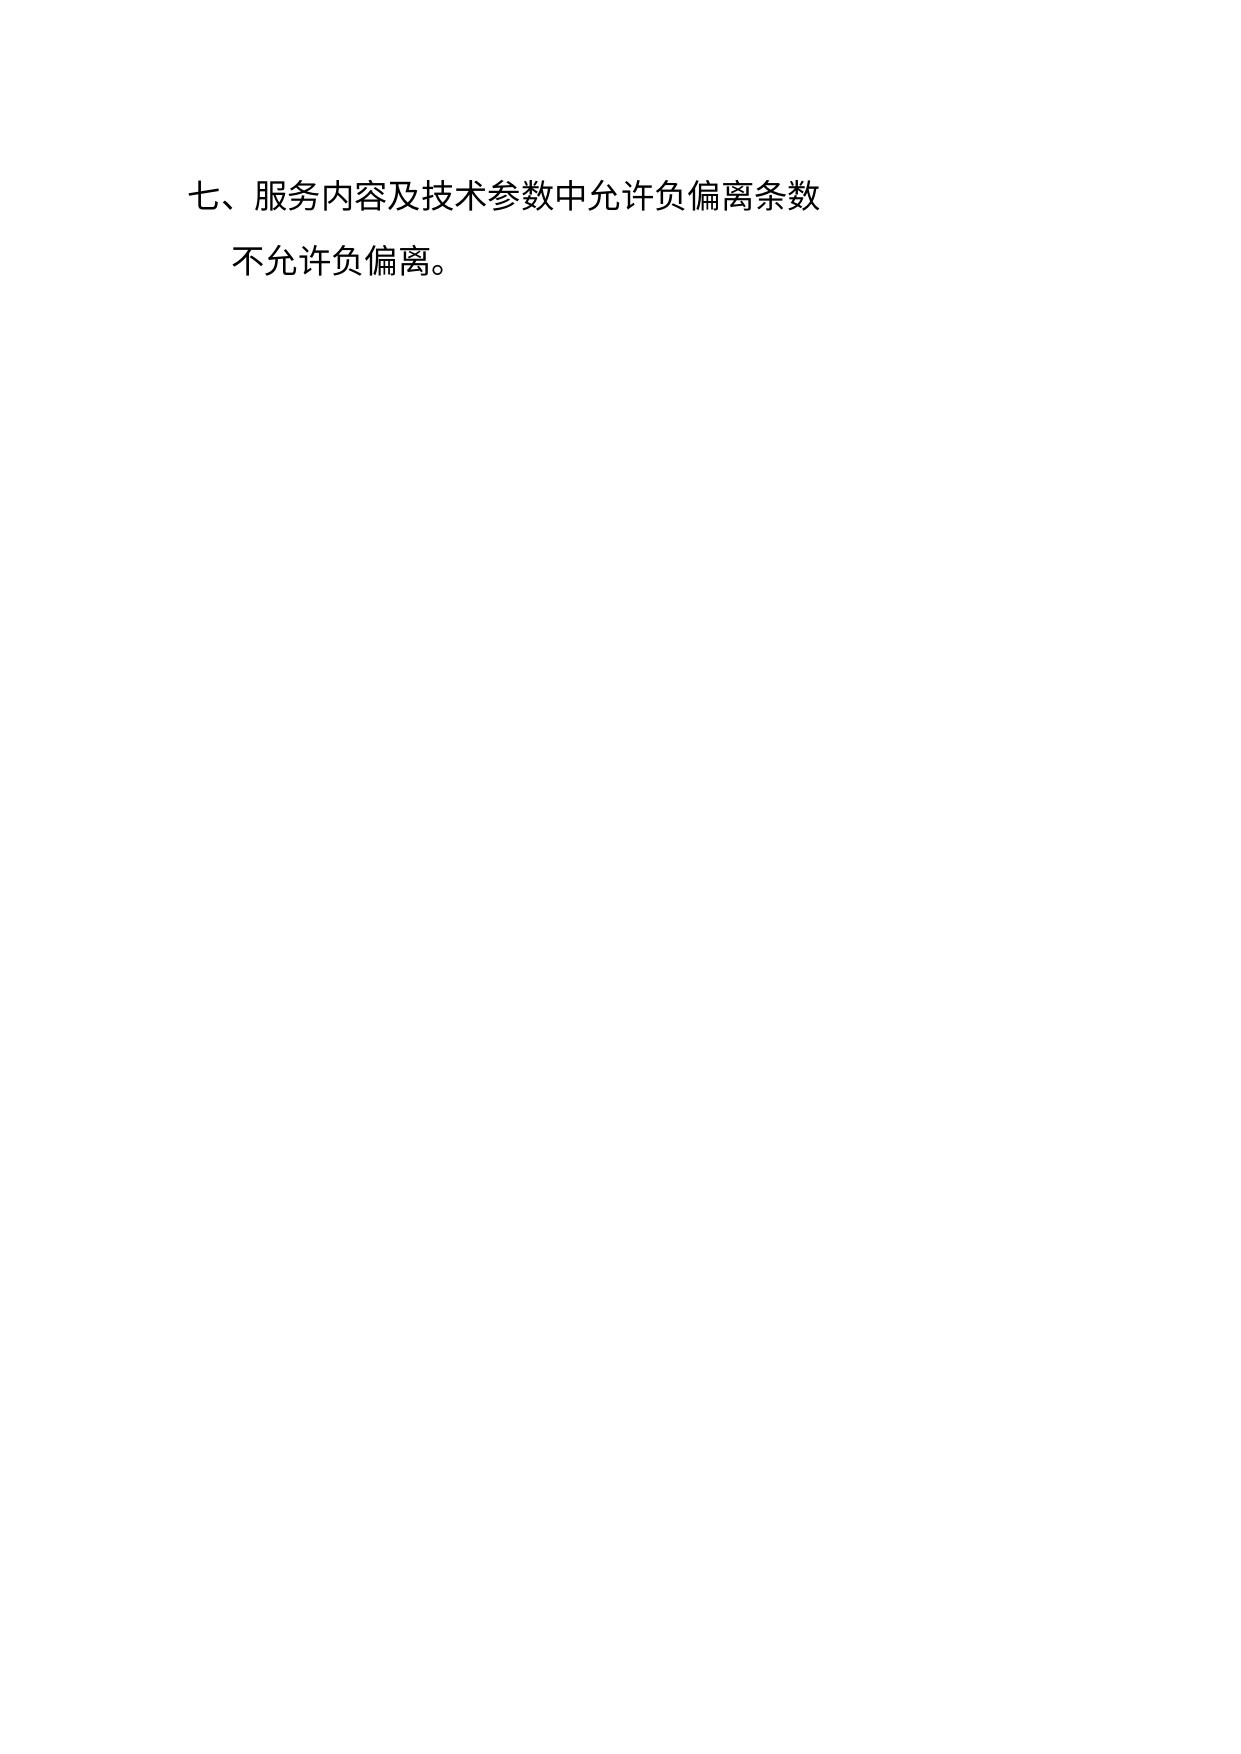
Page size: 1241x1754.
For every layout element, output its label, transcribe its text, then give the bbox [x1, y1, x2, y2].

text 不允许负偏离。 [187, 227, 1053, 292]
text 七、服务内容及技术参数中允许负偏离条数 [187, 162, 1053, 227]
